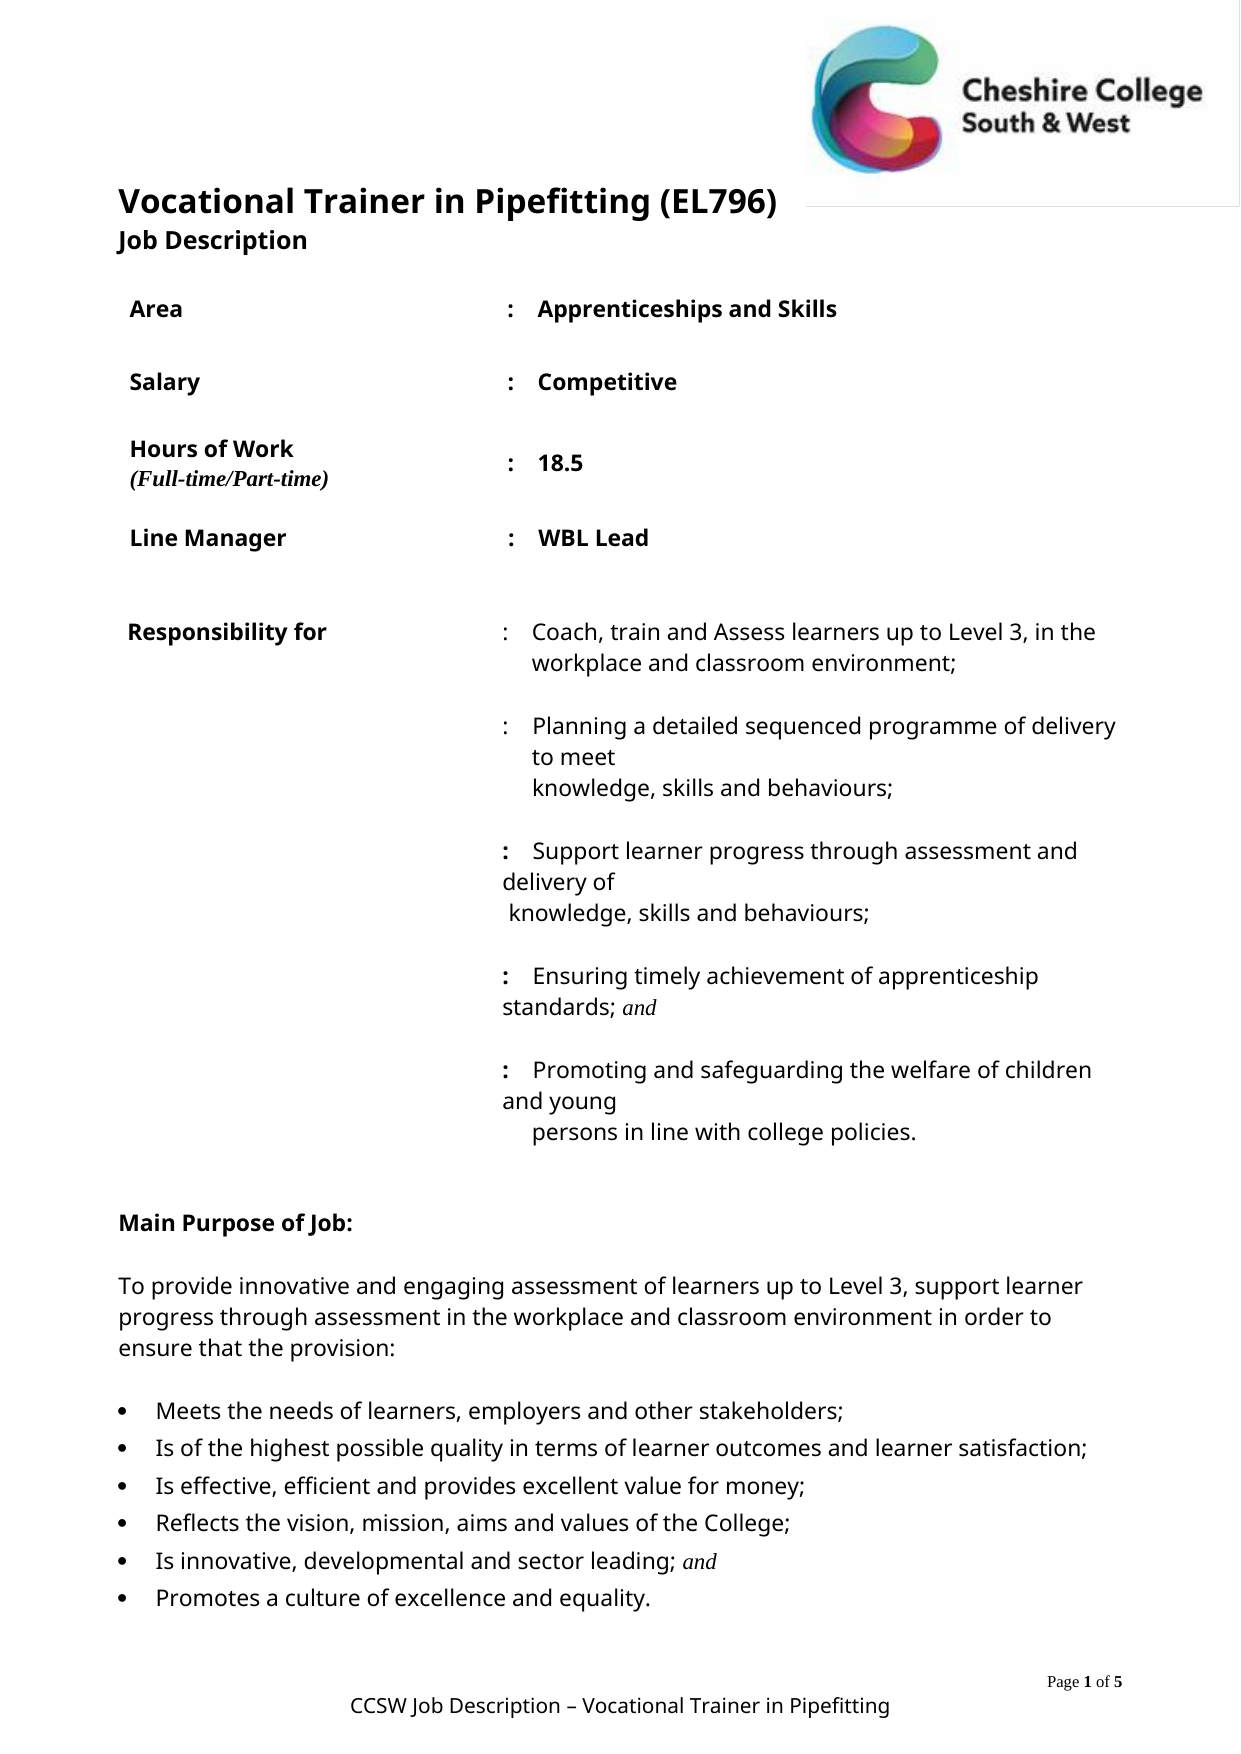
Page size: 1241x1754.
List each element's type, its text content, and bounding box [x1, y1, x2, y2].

text : Planning a detailed sequenced programme of delivery to meet [127, 710, 1122, 772]
list Reflects the vision, mission, aims and values of the College; [118, 1507, 1122, 1538]
text workplace and classroom environment; [127, 647, 1122, 678]
table_header Area [118, 288, 496, 329]
list Is innovative, developmental and sector leading; and [118, 1545, 1122, 1576]
list Promotes a culture of excellence and equality. [118, 1582, 1122, 1613]
text To provide innovative and engaging assessment of learners up to Level 3, support learner progress through assessment in the workplace and classroom environment in order to ensure that the provision: [118, 1270, 1122, 1363]
text persons in line with college policies. [127, 1116, 1122, 1147]
text : Ensuring timely achievement of apprenticeship standards; and [127, 960, 1122, 1022]
text Vocational Trainer in Pipefitting (EL796) [118, 177, 1122, 223]
table_header Salary [118, 361, 496, 402]
table_header Competitive [526, 361, 1176, 402]
table_header : [496, 288, 526, 329]
text Main Purpose of Job: [118, 1207, 1122, 1238]
table_header WBL Lead [527, 522, 1176, 553]
table_header 18.5 [526, 434, 1176, 491]
table_header : [496, 361, 526, 402]
text Responsibility for : Coach, train and Assess learners up to Level 3, in the [127, 616, 1122, 647]
text Job Description [118, 223, 1122, 257]
table_header : [497, 522, 527, 553]
text knowledge, skills and behaviours; [83, 772, 1122, 803]
table_header Apprenticeships and Skills [526, 288, 1176, 329]
table_header : [496, 434, 526, 491]
text knowledge, skills and behaviours; [127, 897, 1122, 928]
table_header Hours of Work (Full-time/Part-time) [118, 434, 496, 491]
picture [806, 0, 1241, 210]
list Meets the needs of learners, employers and other stakeholders; [118, 1395, 1122, 1426]
list Is effective, efficient and provides excellent value for money; [118, 1470, 1122, 1501]
text : Promoting and safeguarding the welfare of children and young [127, 1053, 1122, 1116]
list Is of the highest possible quality in terms of learner outcomes and learner satisfaction; [118, 1432, 1122, 1463]
table_header Line Manager [118, 522, 497, 553]
text : Support learner progress through assessment and delivery of [127, 835, 1122, 897]
